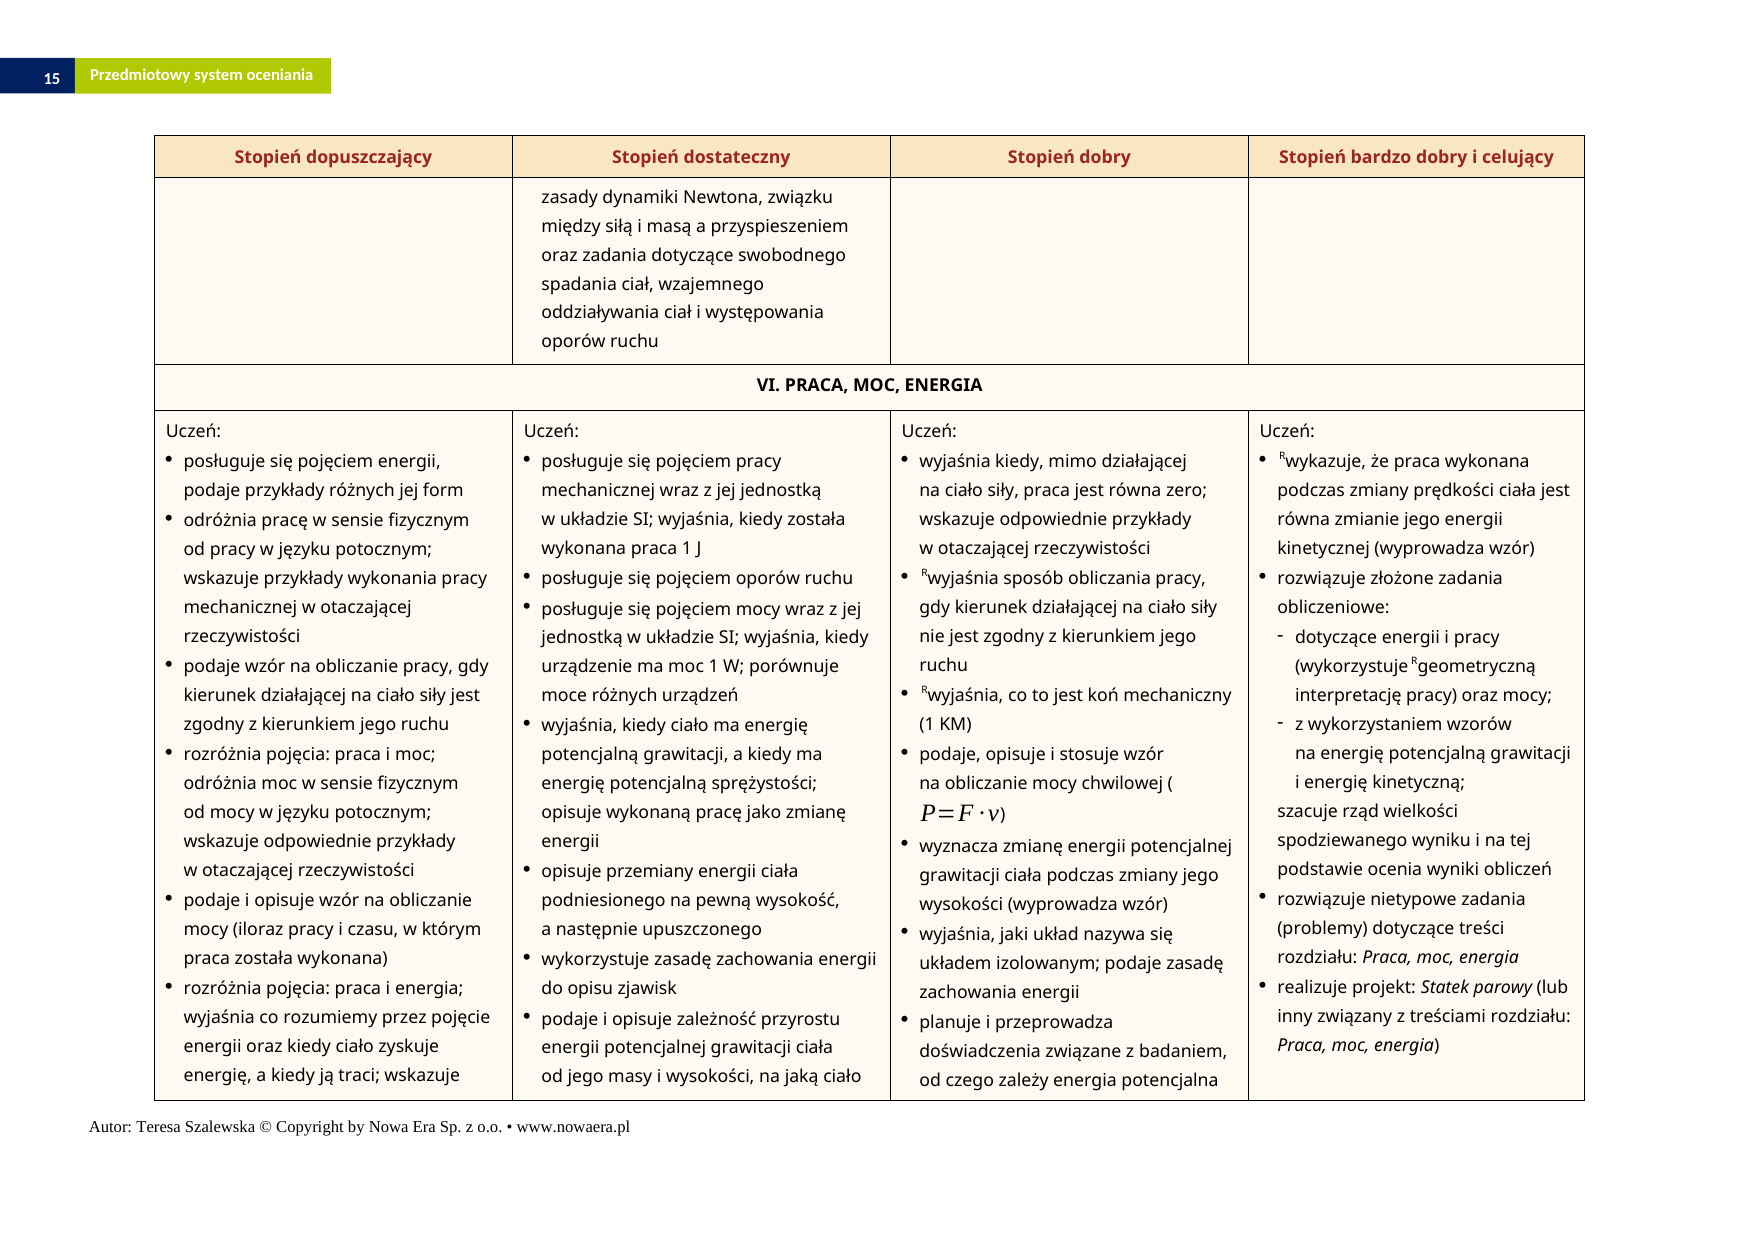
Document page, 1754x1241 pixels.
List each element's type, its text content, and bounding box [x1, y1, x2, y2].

table_header Stopień dobry [891, 136, 1248, 177]
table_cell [155, 411, 512, 1100]
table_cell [513, 411, 890, 1100]
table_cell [1249, 178, 1584, 364]
table_header Stopień dopuszczający [155, 136, 512, 177]
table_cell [155, 178, 512, 364]
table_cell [891, 411, 1248, 1100]
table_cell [1249, 411, 1584, 1100]
table_header Stopień dostateczny [513, 136, 890, 177]
table_cell VI. PRACA, MOC, ENERGIA [155, 365, 1584, 409]
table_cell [513, 178, 890, 364]
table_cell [891, 178, 1248, 364]
table_header Stopień bardzo dobry i celujący [1249, 136, 1584, 177]
